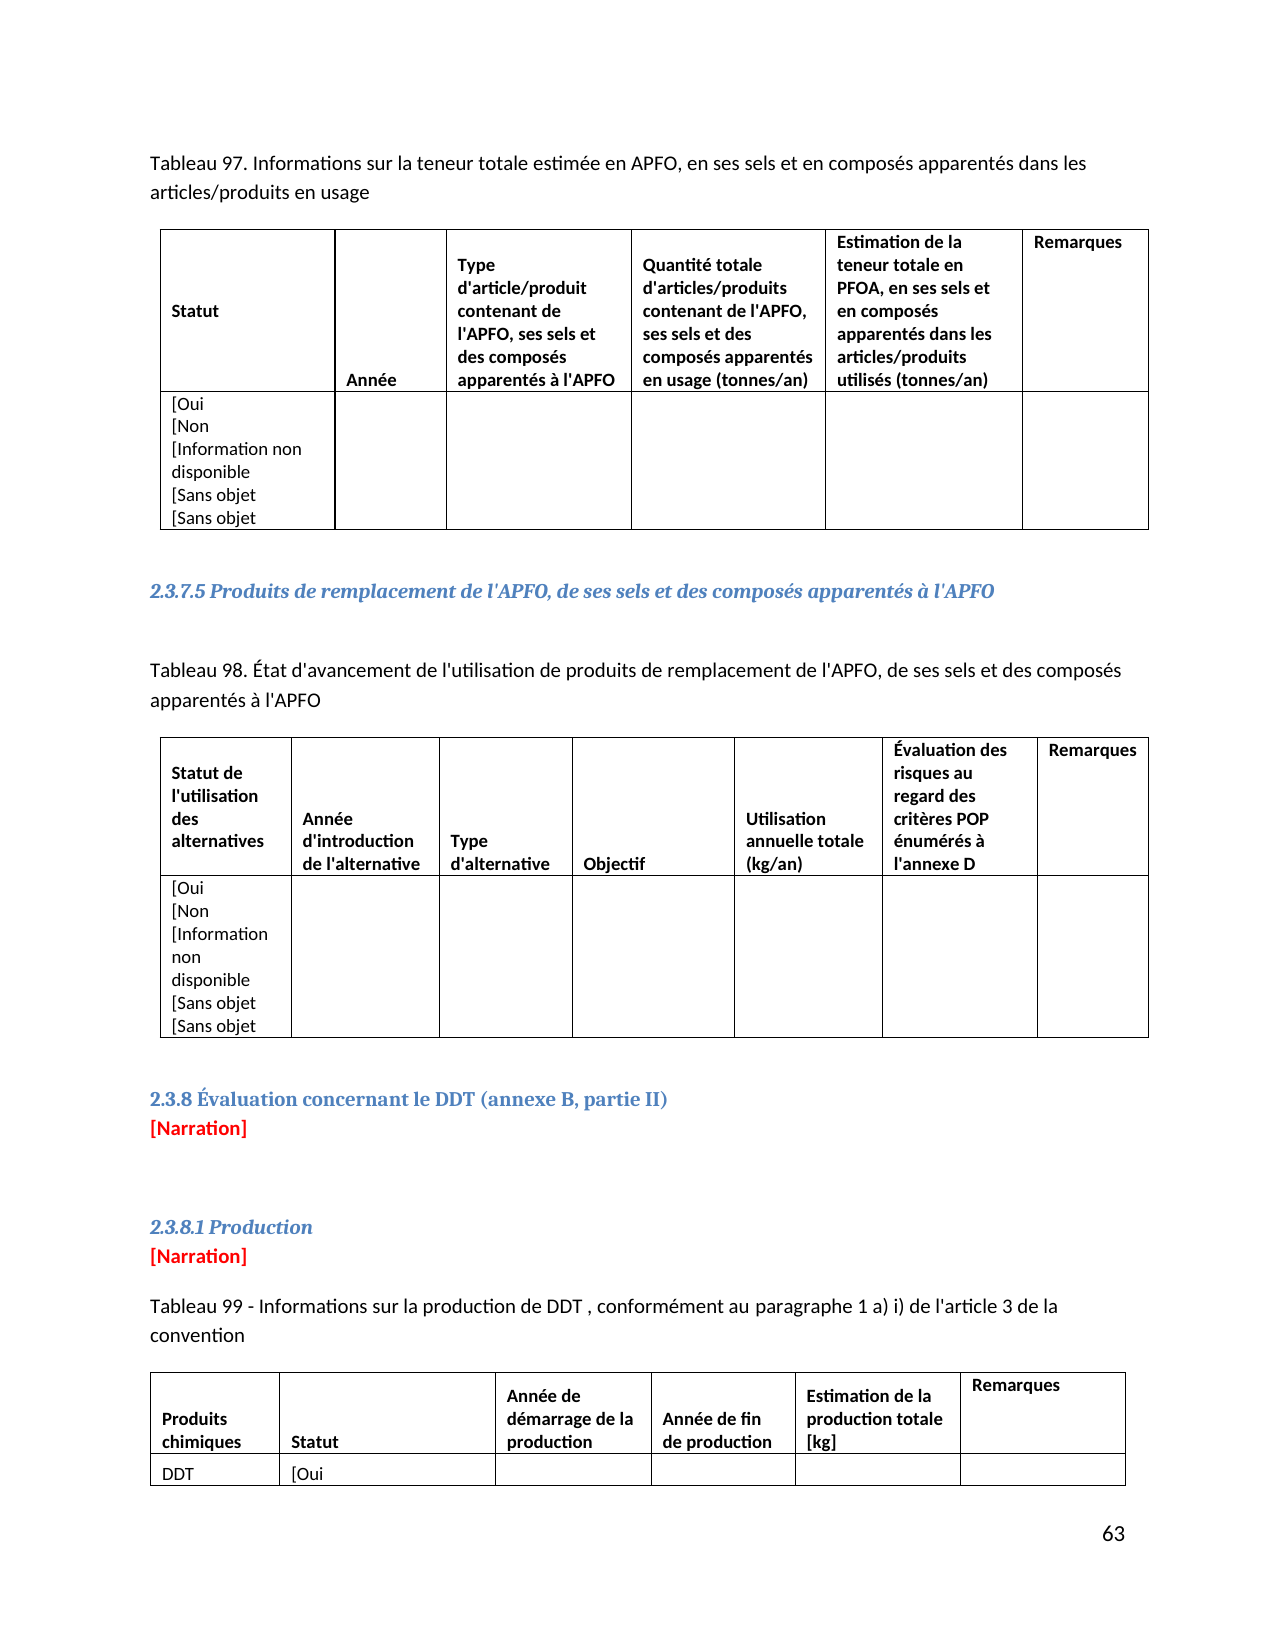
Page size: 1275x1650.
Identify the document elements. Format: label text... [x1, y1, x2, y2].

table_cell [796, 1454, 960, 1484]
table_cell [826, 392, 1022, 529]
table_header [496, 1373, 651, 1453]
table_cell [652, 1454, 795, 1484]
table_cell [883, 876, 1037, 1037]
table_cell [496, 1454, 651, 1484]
text Tableau 98. État d'avancement de l'utilisation de produits de remplacement de l'APFO, de ses sels et des composés apparentés à l'APFO [150, 658, 1125, 712]
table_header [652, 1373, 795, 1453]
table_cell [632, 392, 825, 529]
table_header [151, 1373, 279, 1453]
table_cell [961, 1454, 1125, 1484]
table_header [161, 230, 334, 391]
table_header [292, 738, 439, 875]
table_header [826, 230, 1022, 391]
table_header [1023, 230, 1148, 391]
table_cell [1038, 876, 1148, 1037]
text Tableau 97. Informations sur la teneur totale estimée en APFO, en ses sels et en composés apparentés dans les articles/produits en usage [150, 150, 1125, 204]
text [Narration] [150, 1243, 1125, 1268]
subtitle 2.3.8.1 Production [150, 1215, 1125, 1239]
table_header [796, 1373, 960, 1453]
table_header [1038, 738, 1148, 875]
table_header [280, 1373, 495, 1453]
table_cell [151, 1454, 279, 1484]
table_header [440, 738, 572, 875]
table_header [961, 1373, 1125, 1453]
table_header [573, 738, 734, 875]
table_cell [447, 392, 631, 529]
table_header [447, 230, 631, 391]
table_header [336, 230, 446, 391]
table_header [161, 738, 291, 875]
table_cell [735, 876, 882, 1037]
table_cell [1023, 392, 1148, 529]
subtitle 2.3.7.5 Produits de remplacement de l'APFO, de ses sels et des composés apparentés à l'APFO [150, 580, 1125, 604]
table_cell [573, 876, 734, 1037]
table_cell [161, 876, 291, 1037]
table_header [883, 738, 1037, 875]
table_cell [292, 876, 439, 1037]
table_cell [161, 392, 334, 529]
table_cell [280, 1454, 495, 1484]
text Tableau 99 - Informations sur la production de DDT , conformément au paragraphe 1 a) i) de l'article 3 de la convention [150, 1293, 1125, 1347]
text [Narration] [150, 1115, 1125, 1141]
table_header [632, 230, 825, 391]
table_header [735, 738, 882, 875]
subtitle 2.3.8 Évaluation concernant le DDT (annexe B, partie II) [150, 1088, 1125, 1112]
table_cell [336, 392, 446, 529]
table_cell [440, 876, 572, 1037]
